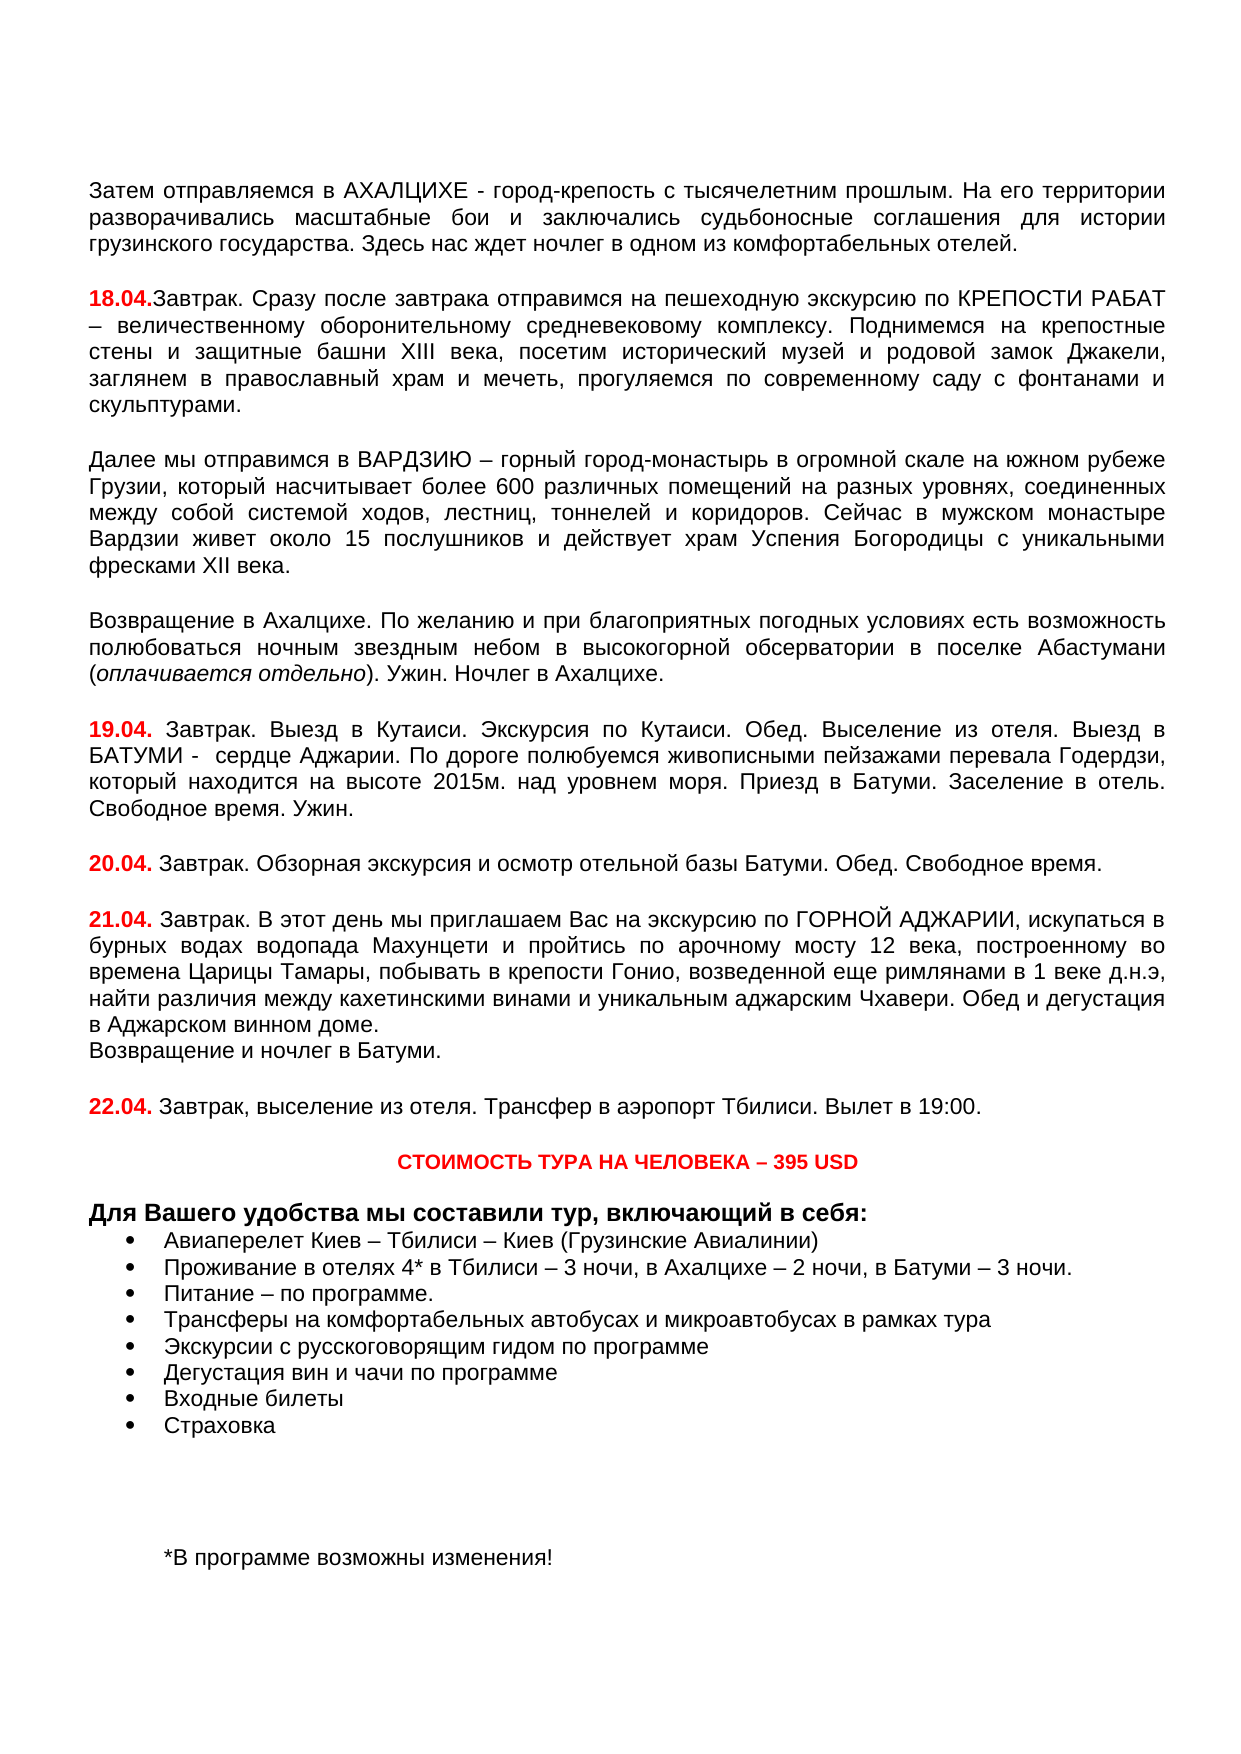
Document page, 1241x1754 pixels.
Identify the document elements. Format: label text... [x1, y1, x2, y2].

text 20.04. Завтрак. Обзорная экскурсия и осмотр отельной базы Батуми. Обед. Свободное время. [89, 850, 1166, 876]
text Возвращение в Ахалцихе. По желанию и при благоприятных погодных условиях есть возможность полюбоваться ночным звездным небом в высокогорной обсерватории в поселке Абастумани (оплачивается отдельно). Ужин. Ночлег в Ахалцихе. [89, 607, 1166, 686]
list Входные билеты [126, 1385, 1166, 1412]
text Затем отправляемся в АХАЛЦИХЕ - город-крепость с тысячелетним прошлым. На его территории разворачивались масштабные бои и заключались судьбоносные соглашения для истории грузинского государства. Здесь нас ждет ночлег в одном из комфортабельных отелей. [89, 177, 1166, 256]
text 22.04. Завтрак, выселение из отеля. Трансфер в аэропорт Тбилиси. Вылет в 19:00. [89, 1093, 1166, 1119]
text *В программе возможны изменения! [164, 1543, 1166, 1570]
list Трансферы на комфортабельных автобусах и микроавтобусах в рамках тура [126, 1306, 1166, 1333]
text 21.04. Завтрак. В этот день мы приглашаем Вас на экскурсию по ГОРНОЙ АДЖАРИИ, искупаться в бурных водах водопада Махунцети и пройтись по арочному мосту 12 века, построенному во времена Царицы Тамары, побывать в крепости Гонио, возведенной еще римлянами в 1 веке д.н.э, найти различия между кахетинскими винами и уникальным аджарским Чхавери. Обед и дегустация в Аджарском винном доме. [89, 906, 1166, 1037]
list Авиаперелет Киев – Тбилиси – Киев (Грузинские Авиалинии) [126, 1227, 1166, 1253]
list Экскурсии с русскоговорящим гидом по программе [126, 1333, 1166, 1359]
text Для Вашего удобства мы составили тур, включающий в себя: [89, 1198, 1166, 1227]
text Далее мы отправимся в ВАРДЗИЮ – горный город-монастырь в огромной скале на южном рубеже Грузии, который насчитывает более 600 различных помещений на разных уровнях, соединенных между собой системой ходов, лестниц, тоннелей и коридоров. Сейчас в мужском монастыре Вардзии живет около 15 послушников и действует храм Успения Богородицы с уникальными фресками XII века. [89, 446, 1166, 578]
list Питание – по программе. [126, 1280, 1166, 1306]
list Страховка [126, 1412, 1166, 1438]
text Возвращение и ночлег в Батуми. [89, 1037, 1166, 1064]
text 18.04.Завтрак. Сразу после завтрака отправимся на пешеходную экскурсию по КРЕПОСТИ РАБАТ – величественному оборонительному средневековому комплексу. Поднимемся на крепостные стены и защитные башни XIII века, посетим исторический музей и родовой замок Джакели, заглянем в православный храм и мечеть, прогуляемся по современному саду с фонтанами и скульптурами. [89, 285, 1166, 417]
text СТОИМОСТЬ ТУРА НА ЧЕЛОВЕКА – 395 USD [89, 1148, 1166, 1173]
list Дегустация вин и чачи по программе [126, 1359, 1166, 1385]
list Проживание в отелях 4* в Тбилиси – 3 ночи, в Ахалцихе – 2 ночи, в Батуми – 3 ночи. [126, 1253, 1166, 1280]
text 19.04. Завтрак. Выезд в Кутаиси. Экскурсия по Кутаиси. Обед. Выселение из отеля. Выезд в БАТУМИ - сердце Аджарии. По дороге полюбуемся живописными пейзажами перевала Годердзи, который находится на высоте 2015м. над уровнем моря. Приезд в Батуми. Заселение в отель. Свободное время. Ужин. [89, 716, 1166, 821]
